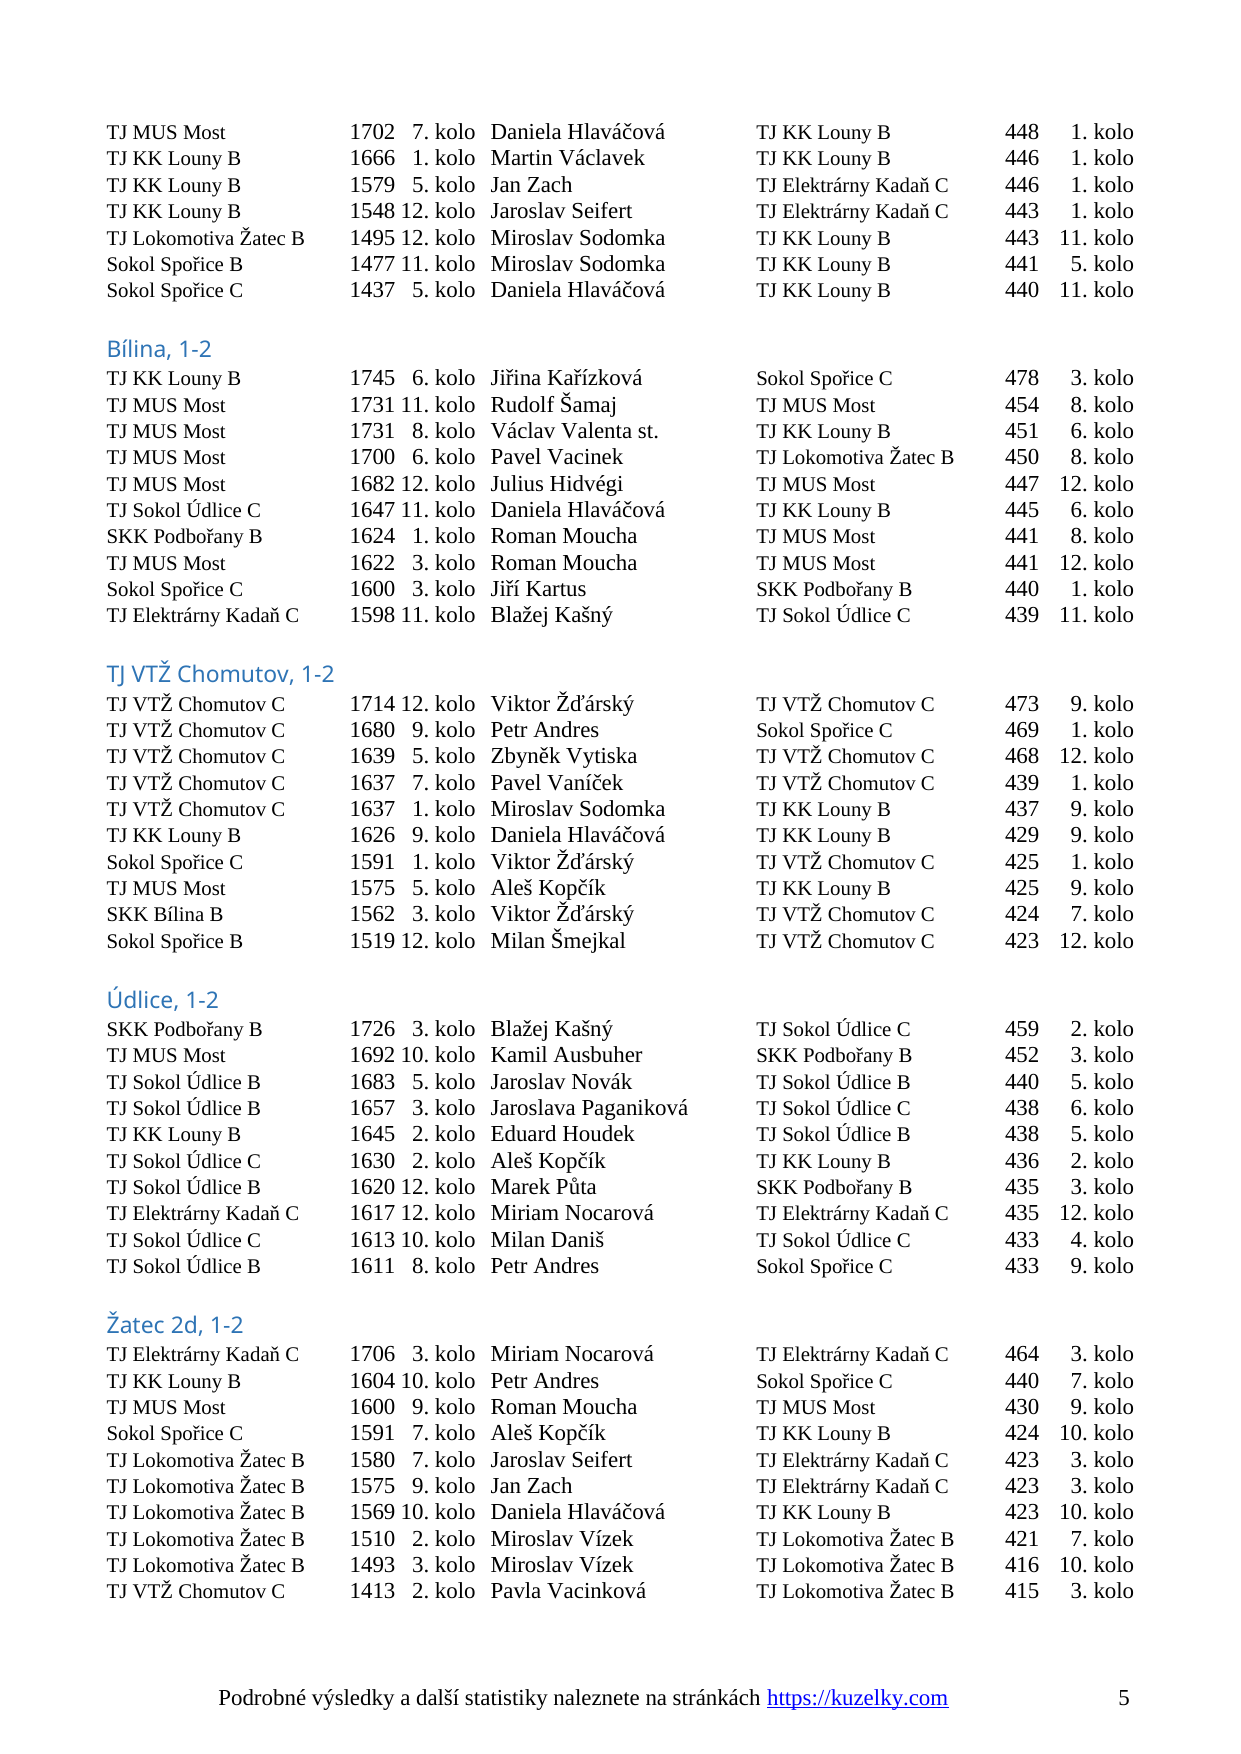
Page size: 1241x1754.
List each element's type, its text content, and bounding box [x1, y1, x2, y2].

text TJ MUS Most 1600 9. kolo Roman Moucha TJ MUS Most 430 9. kolo [106, 1393, 1134, 1419]
text TJ KK Louny B 1579 5. kolo Jan Zach TJ Elektrárny Kadaň C 446 1. kolo [106, 171, 1134, 197]
text TJ KK Louny B 1604 10. kolo Petr Andres Sokol Spořice C 440 7. kolo [106, 1367, 1134, 1393]
text TJ VTŽ Chomutov C 1637 7. kolo Pavel Vaníček TJ VTŽ Chomutov C 439 1. kolo [106, 769, 1134, 795]
text TJ KK Louny B 1626 9. kolo Daniela Hlaváčová TJ KK Louny B 429 9. kolo [106, 821, 1134, 848]
text TJ Lokomotiva Žatec B 1575 9. kolo Jan Zach TJ Elektrárny Kadaň C 423 3. kolo [106, 1472, 1134, 1498]
text TJ Sokol Údlice B 1683 5. kolo Jaroslav Novák TJ Sokol Údlice B 440 5. kolo [106, 1068, 1134, 1094]
text Sokol Spořice C 1591 1. kolo Viktor Žďárský TJ VTŽ Chomutov C 425 1. kolo [106, 848, 1134, 874]
text TJ MUS Most 1702 7. kolo Daniela Hlaváčová TJ KK Louny B 448 1. kolo [106, 118, 1134, 144]
subtitle TJ VTŽ Chomutov, 1-2 [106, 658, 1134, 690]
text TJ VTŽ Chomutov C 1639 5. kolo Zbyněk Vytiska TJ VTŽ Chomutov C 468 12. kolo [106, 742, 1134, 769]
text TJ Sokol Údlice C 1647 11. kolo Daniela Hlaváčová TJ KK Louny B 445 6. kolo [106, 496, 1134, 522]
text TJ KK Louny B 1745 6. kolo Jiřina Kařízková Sokol Spořice C 478 3. kolo [106, 364, 1134, 391]
text SKK Podbořany B 1624 1. kolo Roman Moucha TJ MUS Most 441 8. kolo [106, 522, 1134, 549]
text TJ Sokol Údlice B 1657 3. kolo Jaroslava Paganiková TJ Sokol Údlice C 438 6. kolo [106, 1094, 1134, 1120]
subtitle Bílina, 1-2 [106, 333, 1134, 364]
text TJ MUS Most 1731 11. kolo Rudolf Šamaj TJ MUS Most 454 8. kolo [106, 391, 1134, 417]
text TJ Lokomotiva Žatec B 1510 2. kolo Miroslav Vízek TJ Lokomotiva Žatec B 421 7. kolo [106, 1525, 1134, 1551]
text TJ Elektrárny Kadaň C 1598 11. kolo Blažej Kašný TJ Sokol Údlice C 439 11. kolo [106, 602, 1134, 628]
text TJ MUS Most 1622 3. kolo Roman Moucha TJ MUS Most 441 12. kolo [106, 549, 1134, 575]
text Sokol Spořice B 1519 12. kolo Milan Šmejkal TJ VTŽ Chomutov C 423 12. kolo [106, 927, 1134, 953]
text Sokol Spořice C 1591 7. kolo Aleš Kopčík TJ KK Louny B 424 10. kolo [106, 1419, 1134, 1446]
text Sokol Spořice B 1477 11. kolo Miroslav Sodomka TJ KK Louny B 441 5. kolo [106, 250, 1134, 276]
text TJ Elektrárny Kadaň C 1617 12. kolo Miriam Nocarová TJ Elektrárny Kadaň C 435 12. kolo [106, 1199, 1134, 1226]
text SKK Podbořany B 1726 3. kolo Blažej Kašný TJ Sokol Údlice C 459 2. kolo [106, 1015, 1134, 1041]
subtitle Údlice, 1-2 [106, 984, 1134, 1015]
text SKK Bílina B 1562 3. kolo Viktor Žďárský TJ VTŽ Chomutov C 424 7. kolo [106, 901, 1134, 927]
text TJ Lokomotiva Žatec B 1569 10. kolo Daniela Hlaváčová TJ KK Louny B 423 10. kolo [106, 1498, 1134, 1525]
text TJ MUS Most 1731 8. kolo Václav Valenta st. TJ KK Louny B 451 6. kolo [106, 417, 1134, 443]
text TJ MUS Most 1682 12. kolo Julius Hidvégi TJ MUS Most 447 12. kolo [106, 470, 1134, 496]
text TJ VTŽ Chomutov C 1714 12. kolo Viktor Žďárský TJ VTŽ Chomutov C 473 9. kolo [106, 690, 1134, 716]
text TJ Lokomotiva Žatec B 1580 7. kolo Jaroslav Seifert TJ Elektrárny Kadaň C 423 3. kolo [106, 1446, 1134, 1472]
text TJ Sokol Údlice C 1630 2. kolo Aleš Kopčík TJ KK Louny B 436 2. kolo [106, 1147, 1134, 1173]
text TJ Sokol Údlice B 1611 8. kolo Petr Andres Sokol Spořice C 433 9. kolo [106, 1252, 1134, 1278]
text TJ Elektrárny Kadaň C 1706 3. kolo Miriam Nocarová TJ Elektrárny Kadaň C 464 3. kolo [106, 1340, 1134, 1367]
text TJ KK Louny B 1645 2. kolo Eduard Houdek TJ Sokol Údlice B 438 5. kolo [106, 1120, 1134, 1147]
text TJ Lokomotiva Žatec B 1493 3. kolo Miroslav Vízek TJ Lokomotiva Žatec B 416 10. kolo [106, 1551, 1134, 1577]
text TJ Lokomotiva Žatec B 1495 12. kolo Miroslav Sodomka TJ KK Louny B 443 11. kolo [106, 223, 1134, 250]
subtitle Žatec 2d, 1-2 [106, 1309, 1134, 1340]
text TJ MUS Most 1700 6. kolo Pavel Vacinek TJ Lokomotiva Žatec B 450 8. kolo [106, 443, 1134, 470]
text TJ KK Louny B 1548 12. kolo Jaroslav Seifert TJ Elektrárny Kadaň C 443 1. kolo [106, 197, 1134, 223]
text TJ MUS Most 1692 10. kolo Kamil Ausbuher SKK Podbořany B 452 3. kolo [106, 1041, 1134, 1068]
text TJ KK Louny B 1666 1. kolo Martin Václavek TJ KK Louny B 446 1. kolo [106, 144, 1134, 171]
text TJ MUS Most 1575 5. kolo Aleš Kopčík TJ KK Louny B 425 9. kolo [106, 874, 1134, 901]
text TJ Sokol Údlice B 1620 12. kolo Marek Půta SKK Podbořany B 435 3. kolo [106, 1173, 1134, 1199]
text TJ VTŽ Chomutov C 1637 1. kolo Miroslav Sodomka TJ KK Louny B 437 9. kolo [106, 795, 1134, 821]
text Sokol Spořice C 1437 5. kolo Daniela Hlaváčová TJ KK Louny B 440 11. kolo [106, 276, 1134, 303]
text TJ VTŽ Chomutov C 1413 2. kolo Pavla Vacinková TJ Lokomotiva Žatec B 415 3. kolo [106, 1577, 1134, 1604]
text TJ Sokol Údlice C 1613 10. kolo Milan Daniš TJ Sokol Údlice C 433 4. kolo [106, 1226, 1134, 1252]
text TJ VTŽ Chomutov C 1680 9. kolo Petr Andres Sokol Spořice C 469 1. kolo [106, 716, 1134, 742]
text Sokol Spořice C 1600 3. kolo Jiří Kartus SKK Podbořany B 440 1. kolo [106, 575, 1134, 602]
